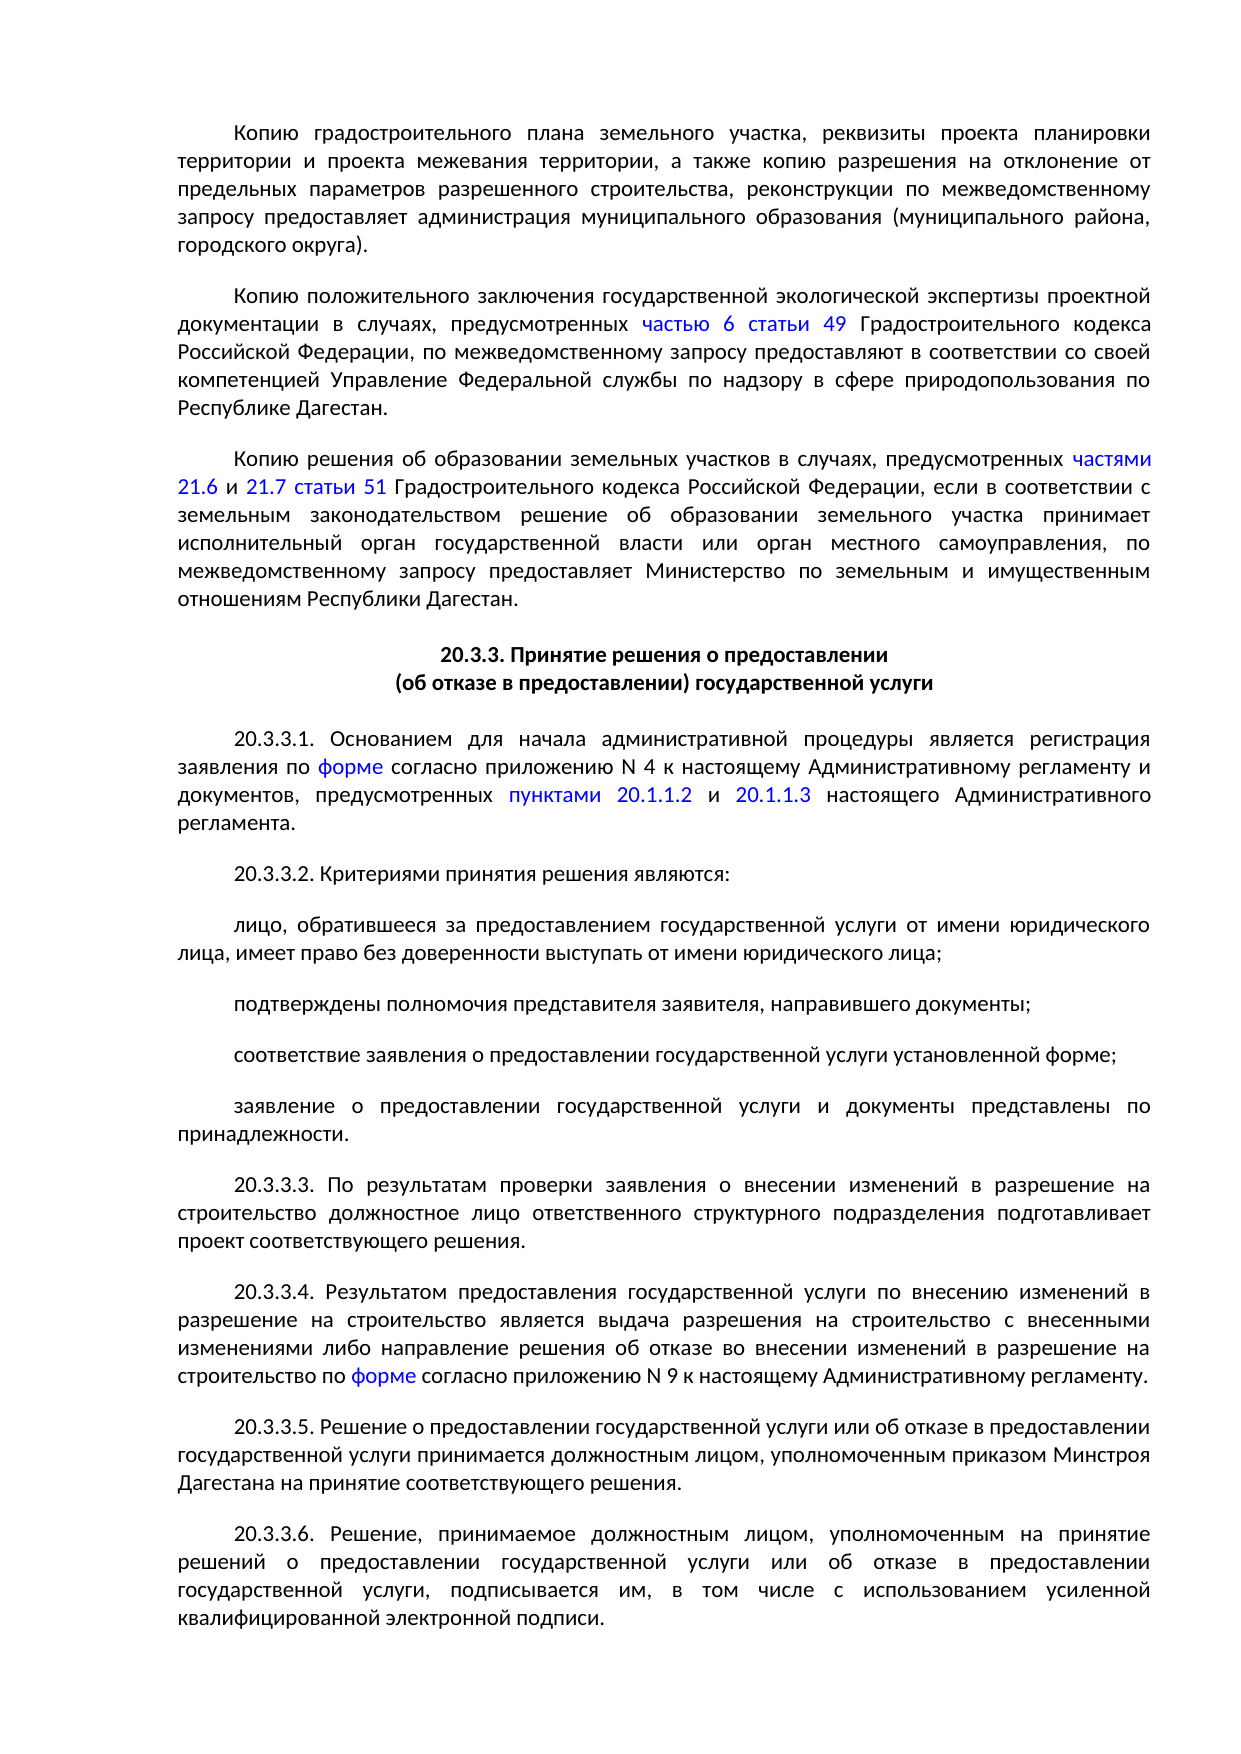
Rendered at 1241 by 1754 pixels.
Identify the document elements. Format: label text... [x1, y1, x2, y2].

text 20.3.3.4. Результатом предоставления государственной услуги по внесению изменений в разрешение на строительство является выдача разрешения на строительство с внесенными изменениями либо направление решения об отказе во внесении изменений в разрешение на строительство по форме согласно приложению N 9 к настоящему Административному регламенту. [177, 1277, 1152, 1389]
text 20.3.3.2. Критериями принятия решения являются: [177, 859, 1152, 887]
text подтверждены полномочия представителя заявителя, направившего документы; [177, 989, 1152, 1017]
text Копию градостроительного плана земельного участка, реквизиты проекта планировки территории и проекта межевания территории, а также копию разрешения на отклонение от предельных параметров разрешенного строительства, реконструкции по межведомственному запросу предоставляет администрация муниципального образования (муниципального района, городского округа). [177, 118, 1152, 258]
text соответствие заявления о предоставлении государственной услуги установленной форме; [177, 1040, 1152, 1068]
text 20.3.3.6. Решение, принимаемое должностным лицом, уполномоченным на принятие решений о предоставлении государственной услуги или об отказе в предоставлении государственной услуги, подписывается им, в том числе с использованием усиленной квалифицированной электронной подписи. [177, 1519, 1152, 1631]
text 20.3.3.1. Основанием для начала административной процедуры является регистрация заявления по форме согласно приложению N 4 к настоящему Административному регламенту и документов, предусмотренных пунктами 20.1.1.2 и 20.1.1.3 настоящего Административного регламента. [177, 724, 1152, 836]
title 20.3.3. Принятие решения о предоставлении [177, 640, 1152, 668]
text Копию положительного заключения государственной экологической экспертизы проектной документации в случаях, предусмотренных частью 6 статьи 49 Градостроительного кодекса Российской Федерации, по межведомственному запросу предоставляют в соответствии со своей компетенцией Управление Федеральной службы по надзору в сфере природопользования по Республике Дагестан. [177, 281, 1152, 421]
text заявление о предоставлении государственной услуги и документы представлены по принадлежности. [177, 1091, 1152, 1147]
text 20.3.3.3. По результатам проверки заявления о внесении изменений в разрешение на строительство должностное лицо ответственного структурного подразделения подготавливает проект соответствующего решения. [177, 1170, 1152, 1254]
title (об отказе в предоставлении) государственной услуги [177, 668, 1152, 696]
text лицо, обратившееся за предоставлением государственной услуги от имени юридического лица, имеет право без доверенности выступать от имени юридического лица; [177, 910, 1152, 966]
text 20.3.3.5. Решение о предоставлении государственной услуги или об отказе в предоставлении государственной услуги принимается должностным лицом, уполномоченным приказом Минстроя Дагестана на принятие соответствующего решения. [177, 1412, 1152, 1496]
text Копию решения об образовании земельных участков в случаях, предусмотренных частями 21.6 и 21.7 статьи 51 Градостроительного кодекса Российской Федерации, если в соответствии с земельным законодательством решение об образовании земельного участка принимает исполнительный орган государственной власти или орган местного самоуправления, по межведомственному запросу предоставляет Министерство по земельным и имущественным отношениям Республики Дагестан. [177, 444, 1152, 612]
